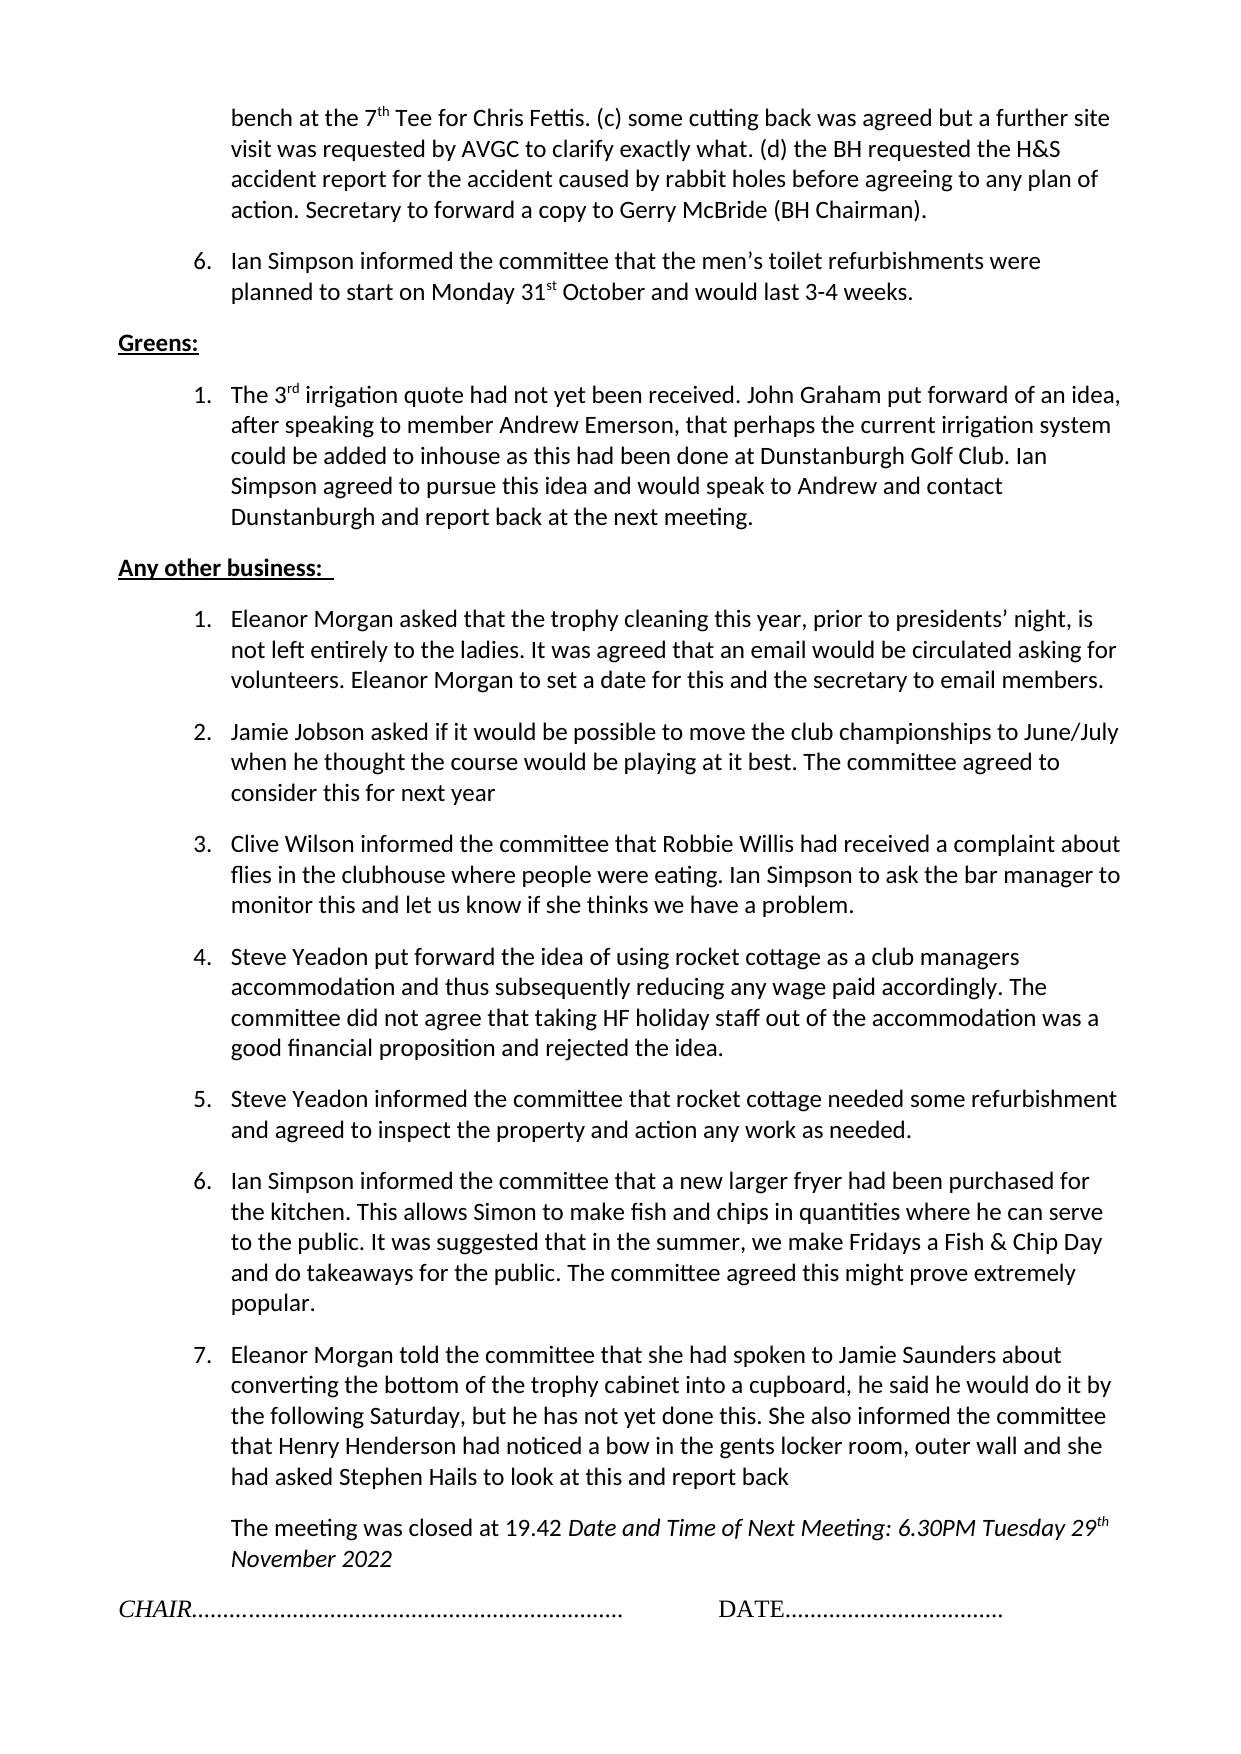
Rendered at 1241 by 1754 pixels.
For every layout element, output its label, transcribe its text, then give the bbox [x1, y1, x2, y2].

list Steve Yeadon informed the committee that rocket cottage needed some refurbishment and agreed to inspect the property and action any work as needed. [193, 1084, 1122, 1145]
list Jamie Jobson asked if it would be possible to move the club championships to June/July when he thought the course would be playing at it best. The committee agreed to consider this for next year [193, 716, 1122, 807]
list Steve Yeadon put forward the idea of using rocket cottage as a club managers accommodation and thus subsequently reducing any wage paid accordingly. The committee did not agree that taking HF holiday staff out of the accommodation was a good financial proposition and rejected the idea. [193, 941, 1122, 1063]
text Greens: [118, 327, 1122, 358]
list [193, 103, 1122, 225]
list Ian Simpson informed the committee that a new larger fryer had been purchased for the kitchen. This allows Simon to make fish and chips in quantities where he can serve to the public. It was suggested that in the summer, we make Fridays a Fish & Chip Day and do takeaways for the public. The committee agreed this might prove extremely popular. [193, 1166, 1122, 1318]
list Eleanor Morgan asked that the trophy cleaning this year, prior to presidents’ night, is not left entirely to the ladies. It was agreed that an email would be circulated asking for volunteers. Eleanor Morgan to set a date for this and the secretary to email members. [193, 603, 1122, 695]
list Eleanor Morgan told the committee that she had spoken to Jamie Saunders about converting the bottom of the trophy cabinet into a cupboard, he said he would do it by the following Saturday, but he has not yet done this. She also informed the committee that Henry Henderson had noticed a bow in the gents locker room, outer wall and she had asked Stephen Hails to look at this and report back [193, 1339, 1122, 1492]
text Any other business: [118, 552, 1122, 583]
text The meeting was closed at 19.42 Date and Time of Next Meeting: 6.30PM Tuesday 29th November 2022 [231, 1512, 1122, 1573]
list Clive Wilson informed the committee that Robbie Willis had received a complaint about flies in the clubhouse where people were eating. Ian Simpson to ask the bar manager to monitor this and let us know if she thinks we have a problem. [193, 828, 1122, 920]
list Ian Simpson informed the committee that the men’s toilet refurbishments were planned to start on Monday 31st October and would last 3-4 weeks. [193, 246, 1122, 307]
list The 3rd irrigation quote had not yet been received. John Graham put forward of an idea, after speaking to member Andrew Emerson, that perhaps the current irrigation system could be added to inhouse as this had been done at Dunstanburgh Golf Club. Ian Simpson agreed to pursue this idea and would speak to Andrew and contact Dunstanburgh and report back at the next meeting. [193, 379, 1122, 531]
text CHAIR..................................................................... DATE................................... [118, 1594, 1122, 1623]
